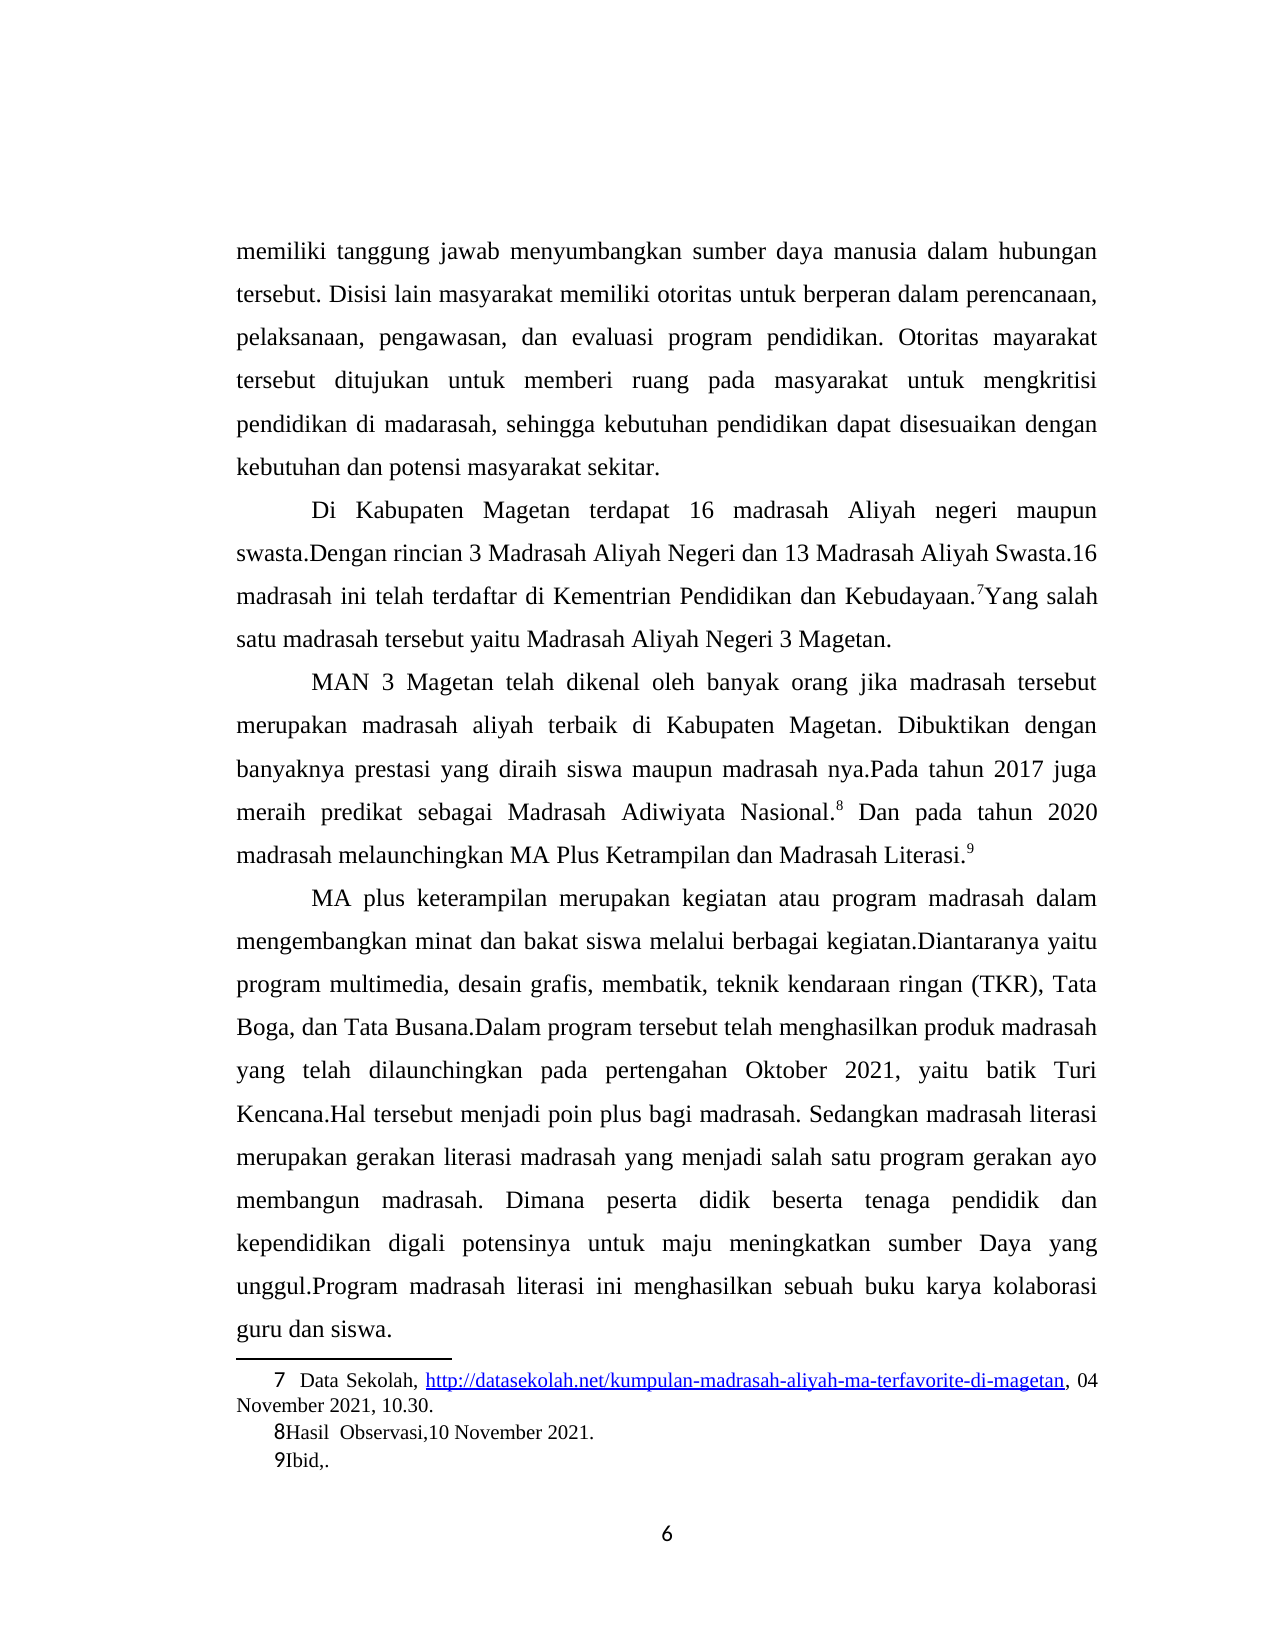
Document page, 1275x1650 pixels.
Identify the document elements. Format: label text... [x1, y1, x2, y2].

text MAN 3 Magetan telah dikenal oleh banyak orang jika madrasah tersebut merupakan madrasah aliyah terbaik di Kabupaten Magetan. Dibuktikan dengan banyaknya prestasi yang diraih siswa maupun madrasah nya.Pada tahun 2017 juga meraih predikat sebagai Madrasah Adiwiyata Nasional. Dan pada tahun 2020 madrasah melaunchingkan MA Plus Ketrampilan dan Madrasah Literasi. [236, 667, 1098, 869]
text MA plus keterampilan merupakan kegiatan atau program madrasah dalam mengembangkan minat dan bakat siswa melalui berbagai kegiatan.Diantaranya yaitu program multimedia, desain grafis, membatik, teknik kendaraan ringan (TKR), Tata Boga, dan Tata Busana.Dalam program tersebut telah menghasilkan produk madrasah yang telah dilaunchingkan pada pertengahan Oktober 2021, yaitu batik Turi Kencana.Hal tersebut menjadi poin plus bagi madrasah. Sedangkan madrasah literasi merupakan gerakan literasi madrasah yang menjadi salah satu program gerakan ayo membangun madrasah. Dimana peserta didik beserta tenaga pendidik dan kependidikan digali potensinya untuk maju meningkatkan sumber Daya yang unggul.Program madrasah literasi ini menghasilkan sebuah buku karya kolaborasi guru dan siswa. [236, 883, 1098, 1343]
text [236, 236, 1098, 481]
text Di Kabupaten Magetan terdapat 16 madrasah Aliyah negeri maupun swasta.Dengan rincian 3 Madrasah Aliyah Negeri dan 13 Madrasah Aliyah Swasta.16 madrasah ini telah terdaftar di Kementrian Pendidikan dan Kebudayaan.Yang salah satu madrasah tersebut yaitu Madrasah Aliyah Negeri 3 Magetan. [236, 495, 1098, 653]
